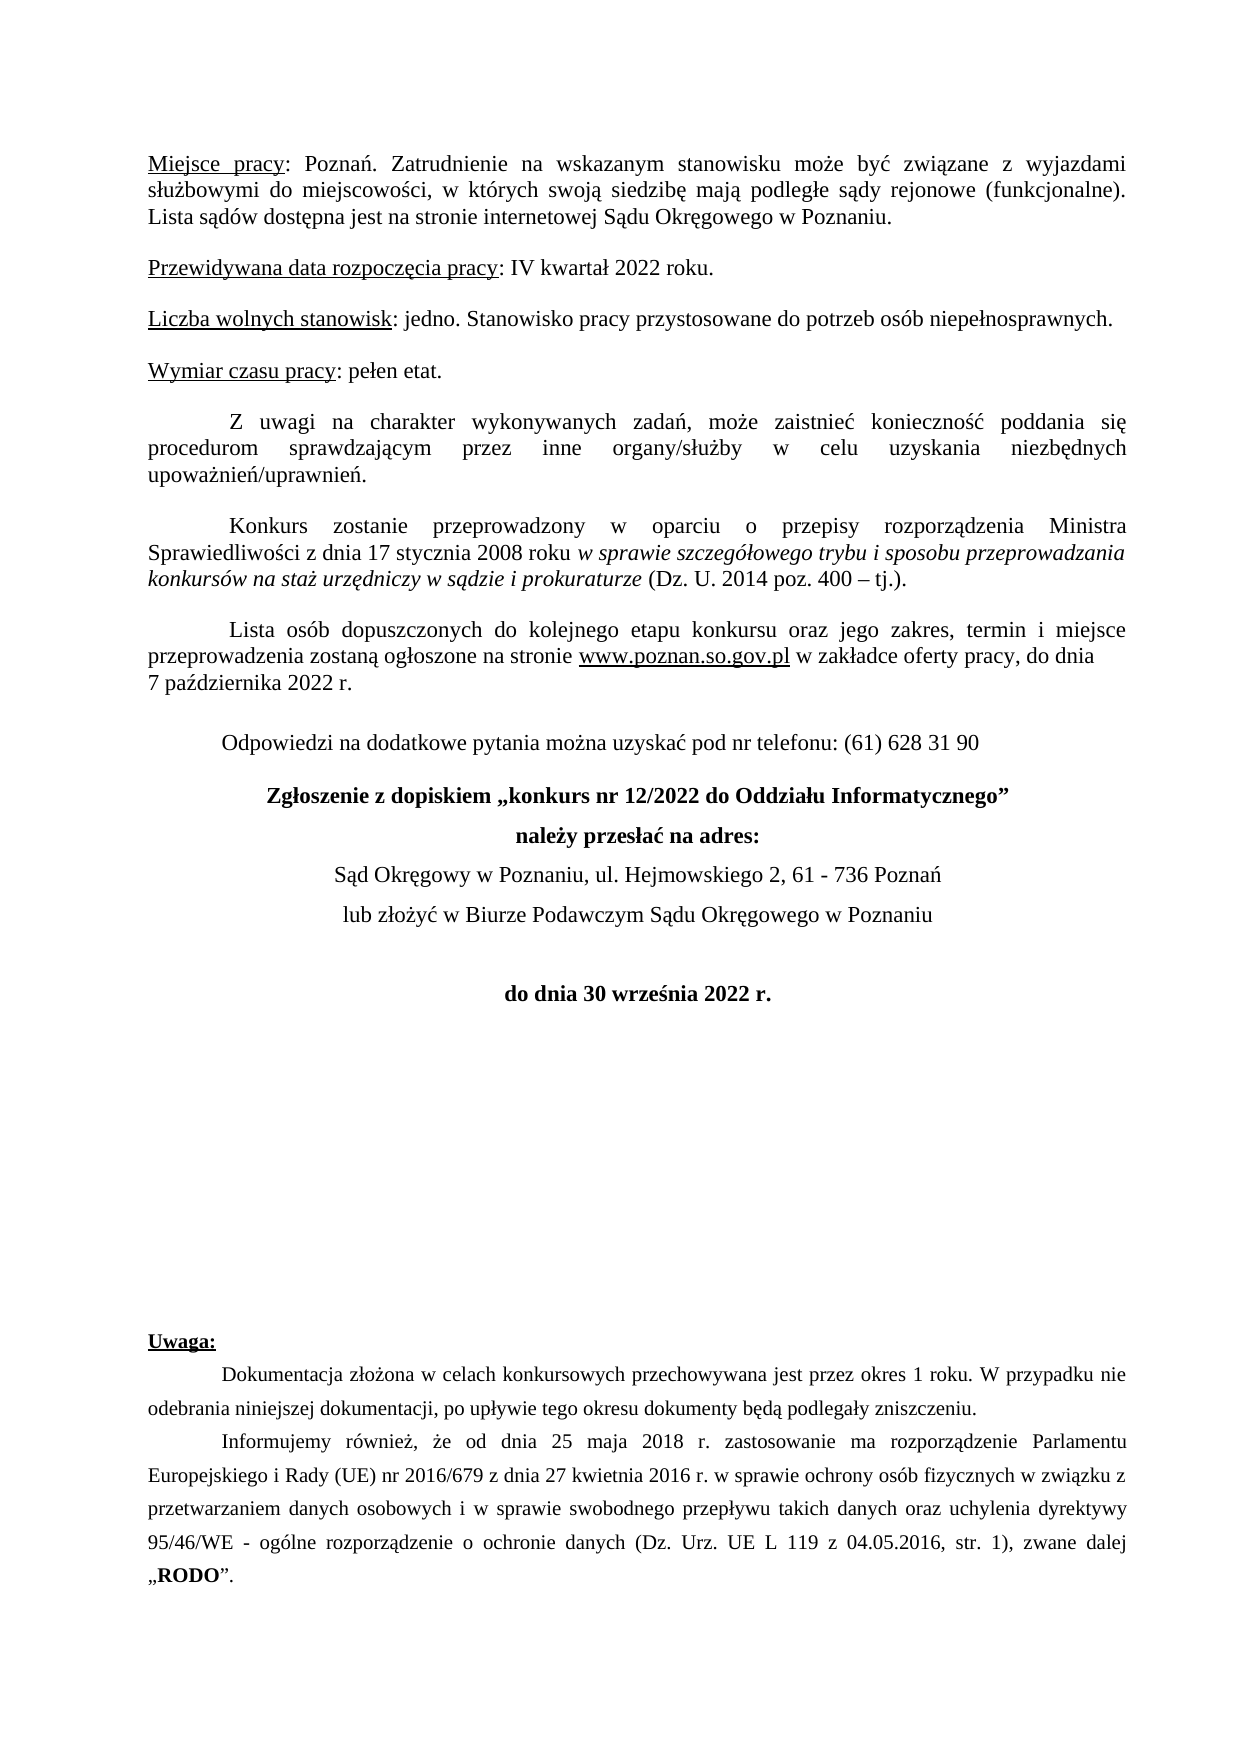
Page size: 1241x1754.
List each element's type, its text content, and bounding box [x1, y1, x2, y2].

text Liczba wolnych stanowisk: jedno. Stanowisko pracy przystosowane do potrzeb osób niepełnosprawnych. [148, 305, 1128, 332]
text Miejsce pracy: Poznań. Zatrudnienie na wskazanym stanowisku może być związane z wyjazdami służbowymi do miejscowości, w których swoją siedzibę mają podległe sądy rejonowe (funkcjonalne). Lista sądów dostępna jest na stronie internetowej Sądu Okręgowego w Poznaniu. [148, 150, 1128, 229]
text do dnia 30 września 2022 r. [148, 980, 1128, 1006]
text Przewidywana data rozpoczęcia pracy: IV kwartał 2022 roku. [148, 254, 1128, 280]
text Uwaga: [148, 1321, 1128, 1355]
text należy przesłać na adres: [148, 822, 1128, 848]
text Z uwagi na charakter wykonywanych zadań, może zaistnieć konieczność poddania się procedurom sprawdzającym przez inne organy/służby w celu uzyskania niezbędnych upoważnień/uprawnień. [148, 408, 1128, 487]
text Dokumentacja złożona w celach konkursowych przechowywana jest przez okres 1 roku. W przypadku nie odebrania niniejszej dokumentacji, po upływie tego okresu dokumenty będą podlegały zniszczeniu. [148, 1355, 1128, 1422]
text Informujemy również, że od dnia 25 maja 2018 r. zastosowanie ma rozporządzenie Parlamentu Europejskiego i Rady (UE) nr 2016/679 z dnia 27 kwietnia 2016 r. w sprawie ochrony osób fizycznych w związku z przetwarzaniem danych osobowych i w sprawie swobodnego przepływu takich danych oraz uchylenia dyrektywy 95/46/WE - ogólne rozporządzenie o ochronie danych (Dz. Urz. UE L 119 z 04.05.2016, str. 1), zwane dalej „RODO”. [148, 1422, 1128, 1590]
text Konkurs zostanie przeprowadzony w oparciu o przepisy rozporządzenia Ministra Sprawiedliwości z dnia 17 stycznia 2008 roku w sprawie szczegółowego trybu i sposobu przeprowadzania konkursów na staż urzędniczy w sądzie i prokuraturze (Dz. U. 2014 poz. 400 – tj.). [148, 512, 1128, 591]
text Wymiar czasu pracy: pełen etat. [148, 357, 1128, 383]
text lub złożyć w Biurze Podawczym Sądu Okręgowego w Poznaniu [148, 901, 1128, 927]
text Zgłoszenie z dopiskiem „konkurs nr 12/2022 do Oddziału Informatycznego” [148, 782, 1128, 809]
text Lista osób dopuszczonych do kolejnego etapu konkursu oraz jego zakres, termin i miejsce przeprowadzenia zostaną ogłoszone na stronie www.poznan.so.gov.pl w zakładce oferty pracy, do dnia 7 października 2022 r. [148, 616, 1128, 695]
text Odpowiedzi na dodatkowe pytania można uzyskać pod nr telefonu: (61) 628 31 90 [148, 720, 1128, 757]
text Sąd Okręgowy w Poznaniu, ul. Hejmowskiego 2, 61 - 736 Poznań [148, 861, 1128, 888]
